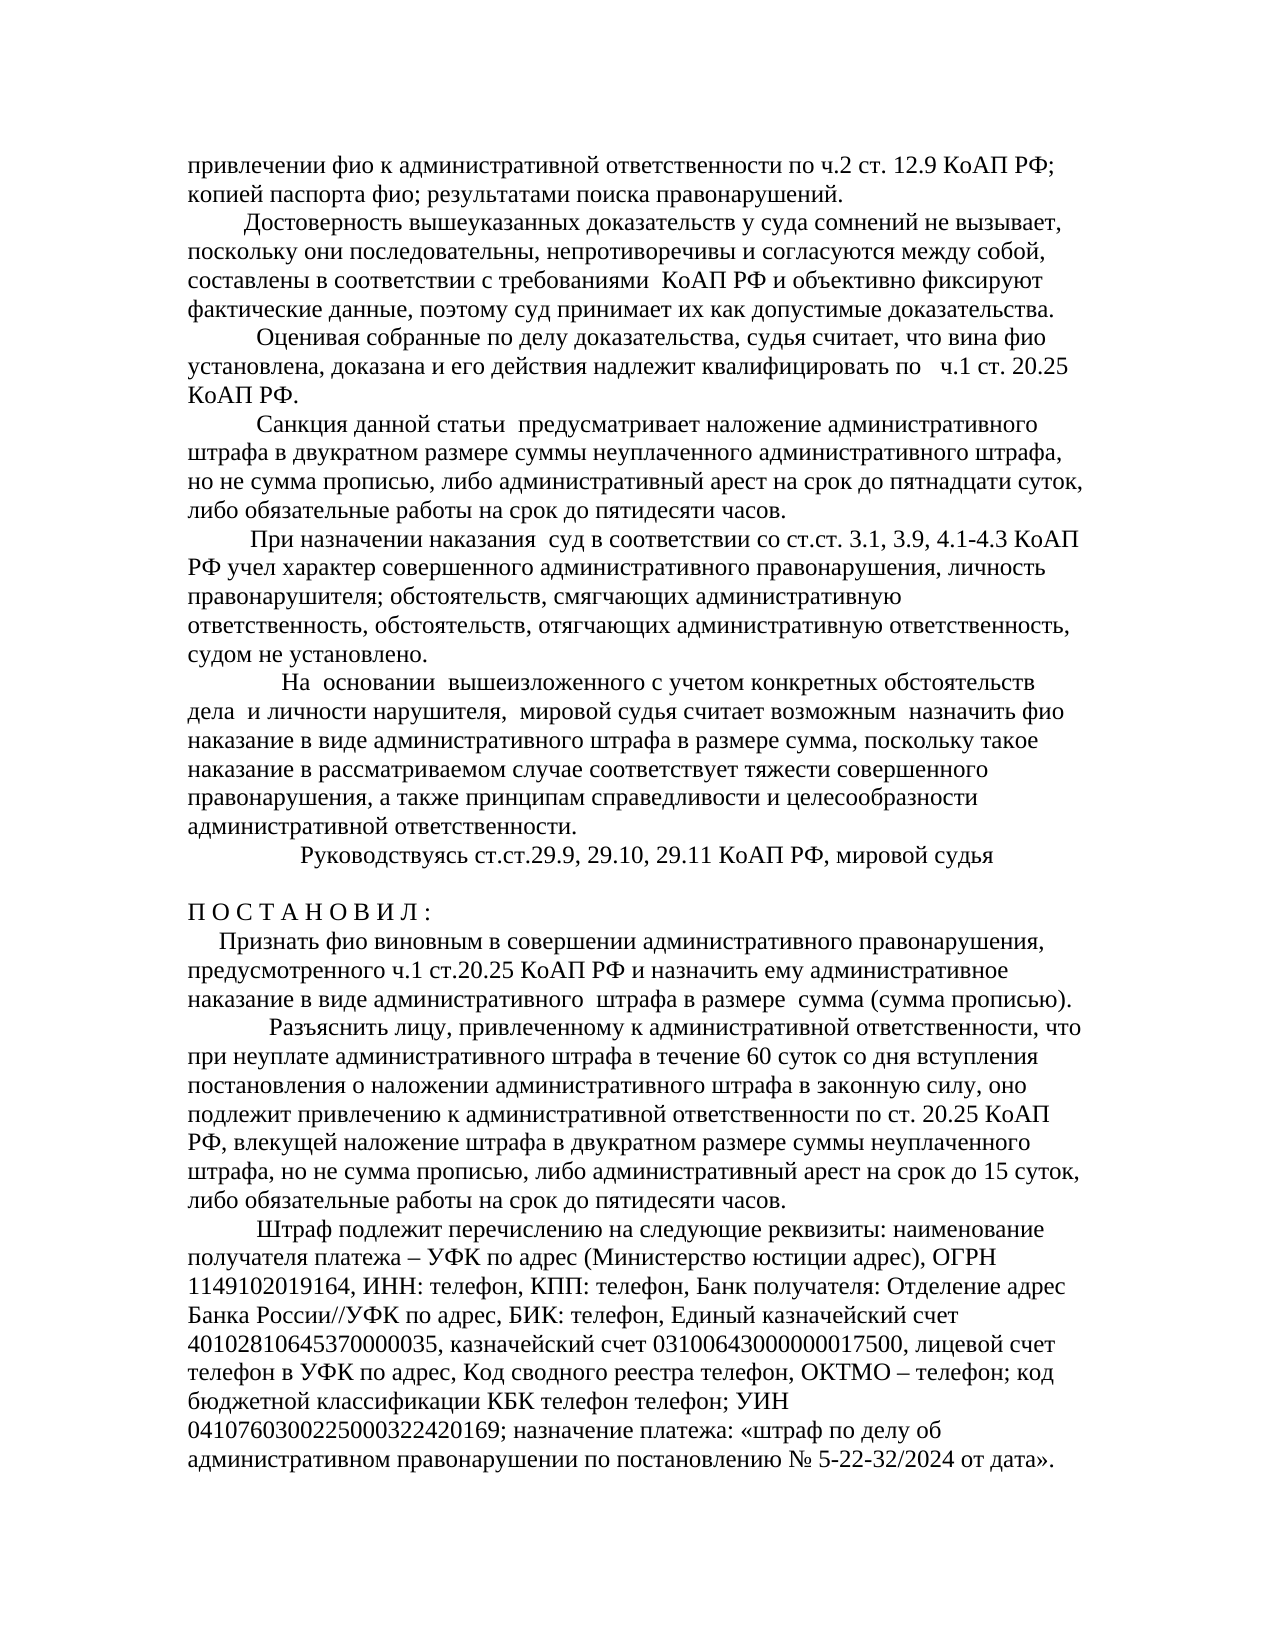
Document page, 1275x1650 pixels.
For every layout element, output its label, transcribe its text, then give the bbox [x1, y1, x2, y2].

text Признать фио виновным в совершении административного правонарушения, предусмотренного ч.1 ст.20.25 КоАП РФ и назначить ему административное наказание в виде административного штрафа в размере сумма (сумма прописью). [187, 926, 1087, 1012]
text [187, 150, 1087, 207]
text Санкция данной статьи предусматривает наложение административного штрафа в двукратном размере суммы неуплаченного административного штрафа, но не сумма прописью, либо административный арест на срок до пятнадцати суток, либо обязательные работы на срок до пятидесяти часов. [187, 409, 1087, 524]
text Штраф подлежит перечислению на следующие реквизиты: наименование получателя платежа – УФК по адрес (Министерство юстиции адрес), ОГРН 1149102019164, ИНН: телефон, КПП: телефон, Банк получателя: Отделение адрес Банка России//УФК по адрес, БИК: телефон, Единый казначейский счет 40102810645370000035, казначейский счет 03100643000000017500, лицевой счет телефон в УФК по адрес, Код сводного реестра телефон, ОКТМО – телефон; код бюджетной классификации КБК телефон телефон; УИН 0410760300225000322420169; назначение платежа: «штраф по делу об административном правонарушении по постановлению № 5-22-32/2024 от дата». [187, 1214, 1087, 1472]
text Руководствуясь ст.ст.29.9, 29.10, 29.11 КоАП РФ, мировой судья [187, 840, 1087, 869]
text П О С Т А Н О В И Л : [187, 897, 1087, 926]
text При назначении наказания суд в соответствии со ст.ст. 3.1, 3.9, 4.1-4.3 КоАП РФ учел характер совершенного административного правонарушения, личность правонарушителя; обстоятельств, смягчающих административную ответственность, обстоятельств, отягчающих административную ответственность, судом не установлено. [187, 524, 1087, 667]
text Достоверность вышеуказанных доказательств у суда сомнений не вызывает, поскольку они последовательны, непротиворечивы и согласуются между собой, составлены в соответствии с требованиями КоАП РФ и объективно фиксируют фактические данные, поэтому суд принимает их как допустимые доказательства. [187, 207, 1087, 322]
text На основании вышеизложенного с учетом конкретных обстоятельств дела и личности нарушителя, мировой судья считает возможным назначить фио наказание в виде административного штрафа в размере сумма, поскольку такое наказание в рассматриваемом случае соответствует тяжести совершенного правонарушения, а также принципам справедливости и целесообразности административной ответственности. [187, 667, 1087, 840]
text Оценивая собранные по делу доказательства, судья считает, что вина фио установлена, доказана и его действия надлежит квалифицировать по ч.1 ст. 20.25 КоАП РФ. [187, 322, 1087, 409]
text Разъяснить лицу, привлеченному к административной ответственности, что при неуплате административного штрафа в течение 60 суток со дня вступления постановления о наложении административного штрафа в законную силу, оно подлежит привлечению к административной ответственности по ст. 20.25 КоАП РФ, влекущей наложение штрафа в двукратном размере суммы неуплаченного штрафа, но не сумма прописью, либо административный арест на срок до 15 суток, либо обязательные работы на срок до пятидесяти часов. [187, 1012, 1087, 1214]
